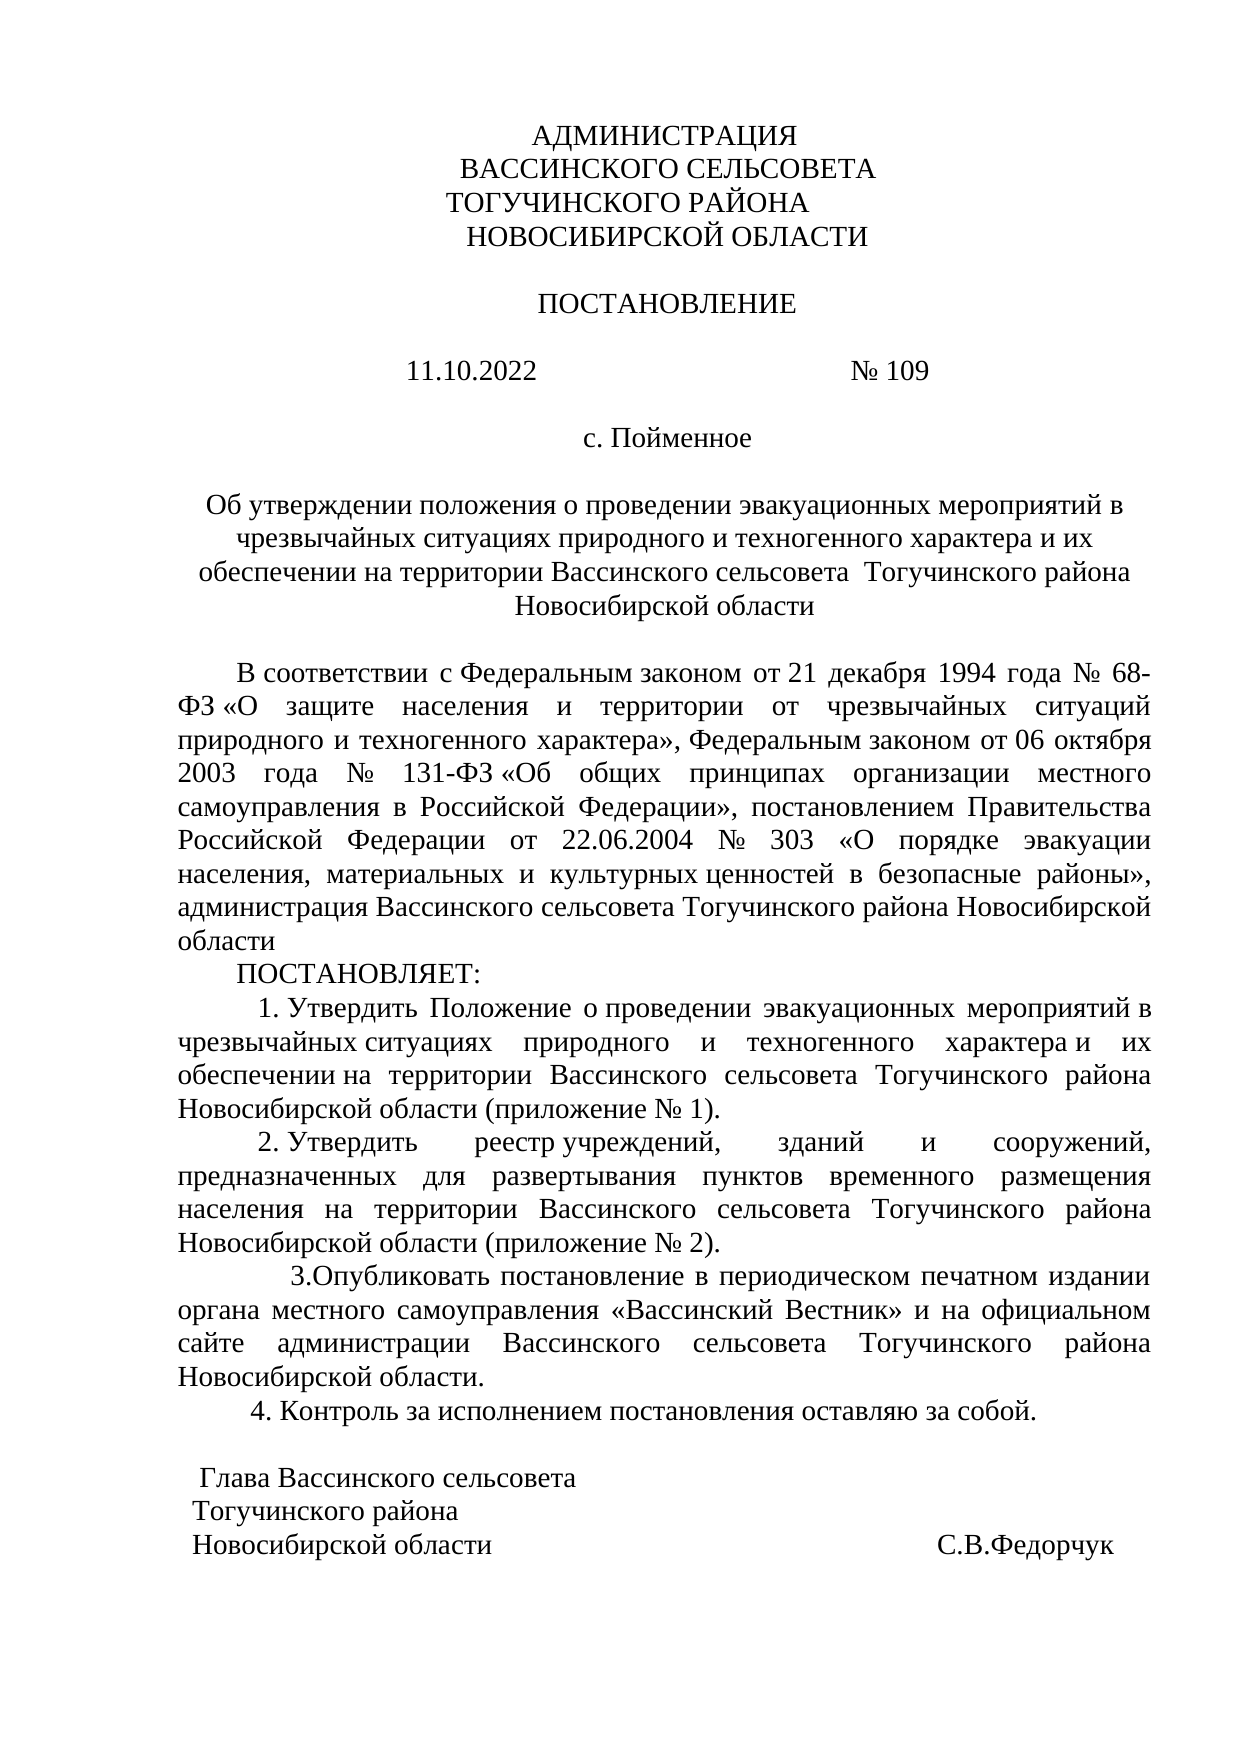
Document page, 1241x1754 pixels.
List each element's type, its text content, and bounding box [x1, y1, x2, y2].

text ПОСТАНОВЛЯЕТ: [177, 957, 1152, 990]
title 11.10.2022 № 109 [177, 353, 1157, 420]
text 4. Контроль за исполнением постановления оставляю за собой. [177, 1393, 1152, 1426]
text Глава Вассинского сельсовета [177, 1460, 1152, 1493]
text Об утверждении положения о проведении эвакуационных мероприятий в чрезвычайных ситуациях природного и техногенного характера и их обеспечении на территории Вассинского сельсовета Тогучинского района Новосибирской области [177, 487, 1152, 621]
title с. Пойменное [177, 420, 1157, 453]
text 2. Утвердить реестр учреждений, зданий и сооружений, предназначенных для развертывания пунктов временного размещения населения на территории Вассинского сельсовета Тогучинского района Новосибирской области (приложение № 2). [177, 1124, 1152, 1258]
text 3.Опубликовать постановление в периодическом печатном издании органа местного самоуправления «Вассинский Вестник» и на официальном сайте администрации Вассинского сельсовета Тогучинского района Новосибирской области. [177, 1258, 1152, 1393]
title ТОГУЧИНСКОГО РАЙОНА [53, 185, 1152, 219]
text 1. Утвердить Положение о проведении эвакуационных мероприятий в чрезвычайных ситуациях природного и техногенного характера и их обеспечении на территории Вассинского сельсовета Тогучинского района Новосибирской области (приложение № 1). [177, 990, 1152, 1124]
title ВАССИНСКОГО СЕЛЬСОВЕТА [177, 152, 1152, 185]
title НОВОСИБИРСКОЙ ОБЛАСТИ [177, 219, 1157, 252]
text Новосибирской области С.В.Федорчук [177, 1527, 1152, 1560]
title АДМИНИСТРАЦИЯ [177, 118, 1152, 152]
text В соответствии с Федеральным законом от 21 декабря 1994 года № 68-ФЗ «О защите населения и территории от чрезвычайных ситуаций природного и техногенного характера», Федеральным законом от 06 октября 2003 года № 131-ФЗ «Об общих принципах организации местного самоуправления в Российской Федерации», постановлением Правительства Российской Федерации от 22.06.2004 № 303 «О порядке эвакуации населения, материальных и культурных ценностей в безопасные районы», администрация Вассинского сельсовета Тогучинского района Новосибирской области [177, 655, 1152, 957]
title ПОСТАНОВЛЕНИЕ [177, 286, 1157, 319]
text Тогучинского района [177, 1493, 1152, 1527]
